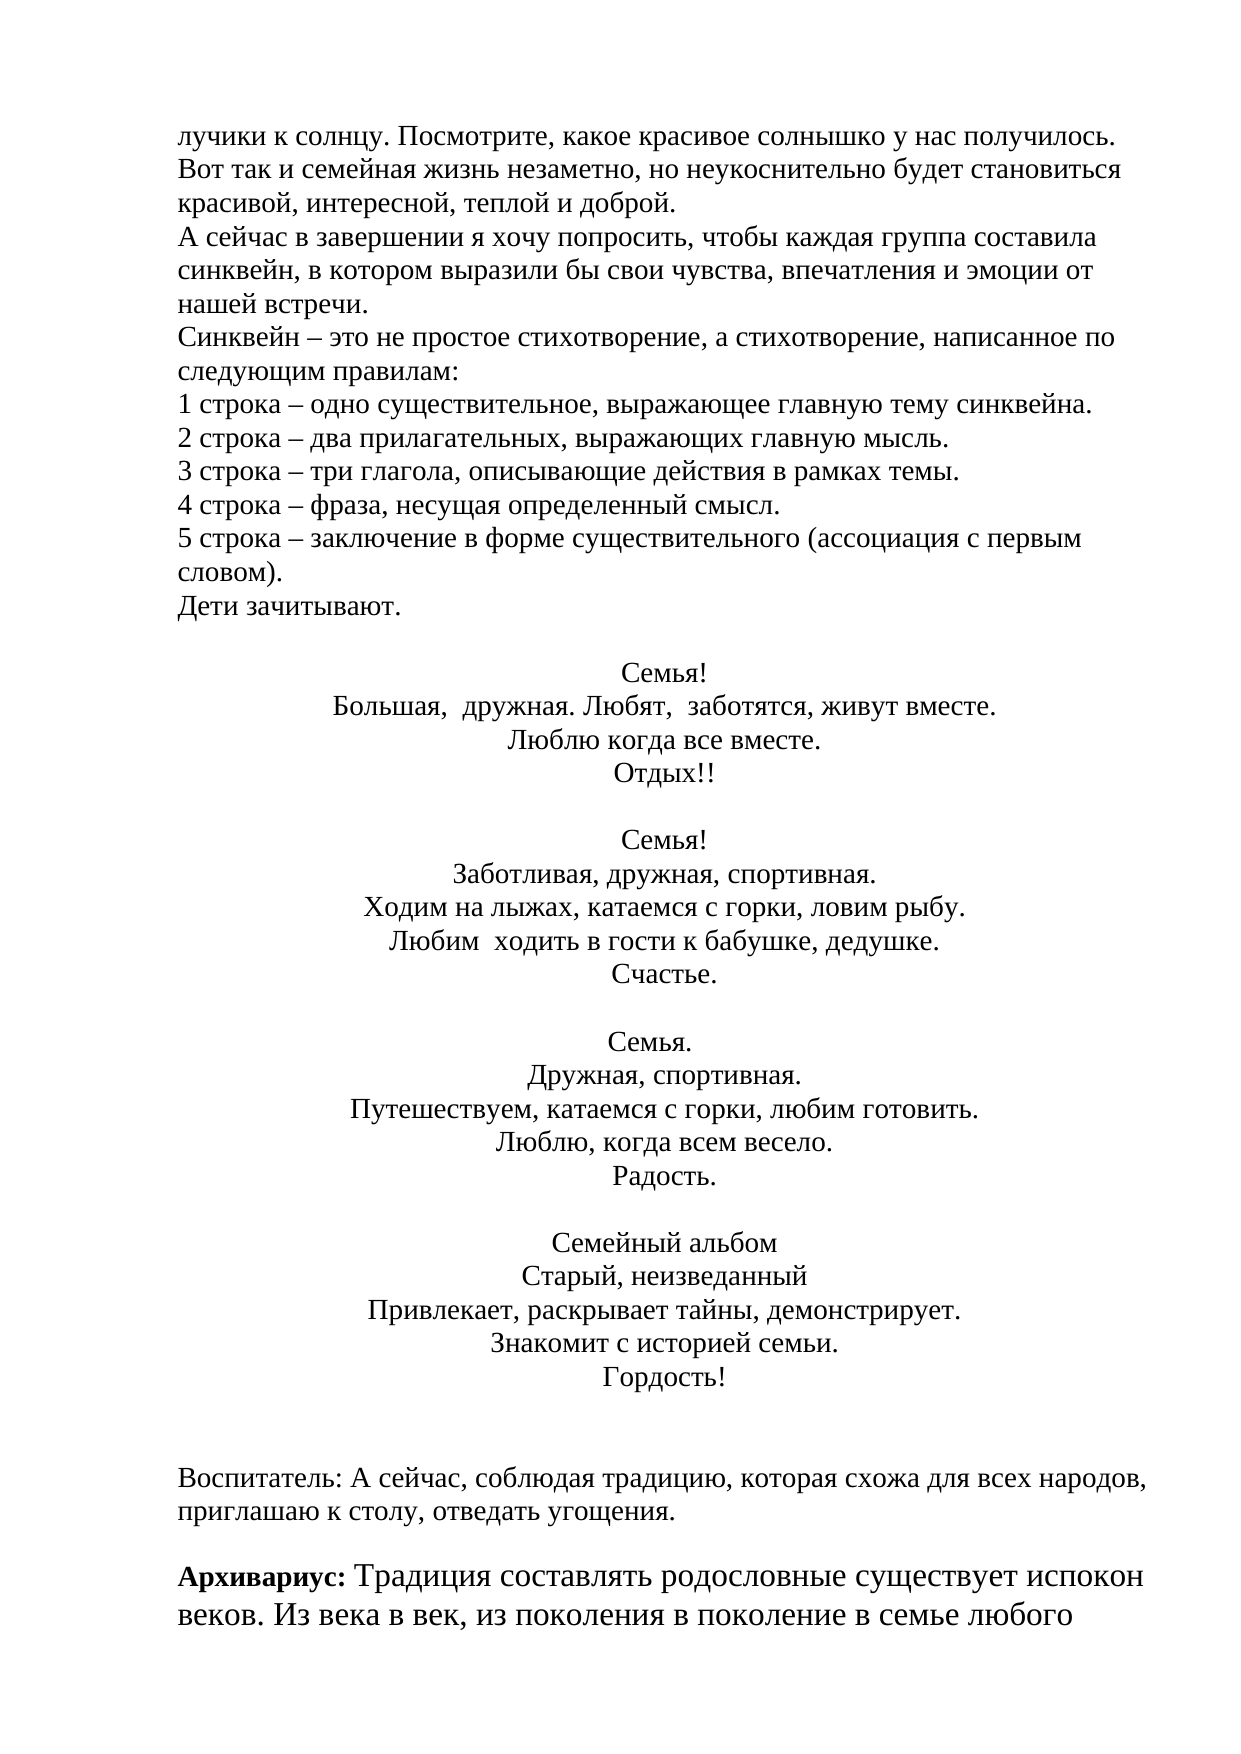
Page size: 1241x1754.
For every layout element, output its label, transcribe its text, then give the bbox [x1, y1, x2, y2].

text Семья! [177, 655, 1152, 688]
text Семья! [177, 822, 1152, 856]
text Ходим на лыжах, катаемся с горки, ловим рыбу. [177, 889, 1152, 923]
text Привлекает, раскрывает тайны, демонстрирует. [177, 1292, 1152, 1326]
text 4 строка – фраза, несущая определенный смысл. [177, 487, 1152, 521]
text Заботливая, дружная, спортивная. [177, 856, 1152, 889]
text Большая, дружная. Любят, заботятся, живут вместе. [177, 688, 1152, 722]
text Воспитатель: А сейчас, соблюдая традицию, которая схожа для всех народов, приглашаю к столу, отведать угощения. [177, 1460, 1152, 1556]
text Семейный альбом [177, 1225, 1152, 1258]
text Любим ходить в гости к бабушке, дедушке. [177, 923, 1152, 957]
text Путешествуем, катаемся с горки, любим готовить. [177, 1091, 1152, 1124]
text Люблю, когда всем весело. [177, 1124, 1152, 1158]
text Старый, неизведанный [177, 1258, 1152, 1292]
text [177, 118, 1152, 219]
text Счастье. [177, 957, 1152, 990]
text 2 строка – два прилагательных, выражающих главную мысль. [177, 420, 1152, 453]
text А сейчас в завершении я хочу попросить, чтобы каждая группа составила синквейн, в котором выразили бы свои чувства, впечатления и эмоции от нашей встречи. [177, 219, 1152, 319]
text Знакомит с историей семьи. [177, 1326, 1152, 1359]
text Дружная, спортивная. [177, 1057, 1152, 1091]
text 3 строка – три глагола, описывающие действия в рамках темы. [177, 453, 1152, 487]
text Гордость! [177, 1359, 1152, 1393]
text Семья. [177, 1024, 1152, 1057]
text Синквейн – это не простое стихотворение, а стихотворение, написанное по следующим правилам: [177, 319, 1152, 386]
text Радость. [177, 1158, 1152, 1191]
text Дети зачитывают. [177, 588, 1152, 621]
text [177, 1556, 1152, 1632]
text Отдых!! [177, 755, 1152, 789]
text 5 строка – заключение в форме существительного (ассоциация с первым словом). [177, 521, 1152, 588]
text 1 строка – одно существительное, выражающее главную тему cинквейна. [177, 386, 1152, 420]
text Люблю когда все вместе. [177, 722, 1152, 755]
